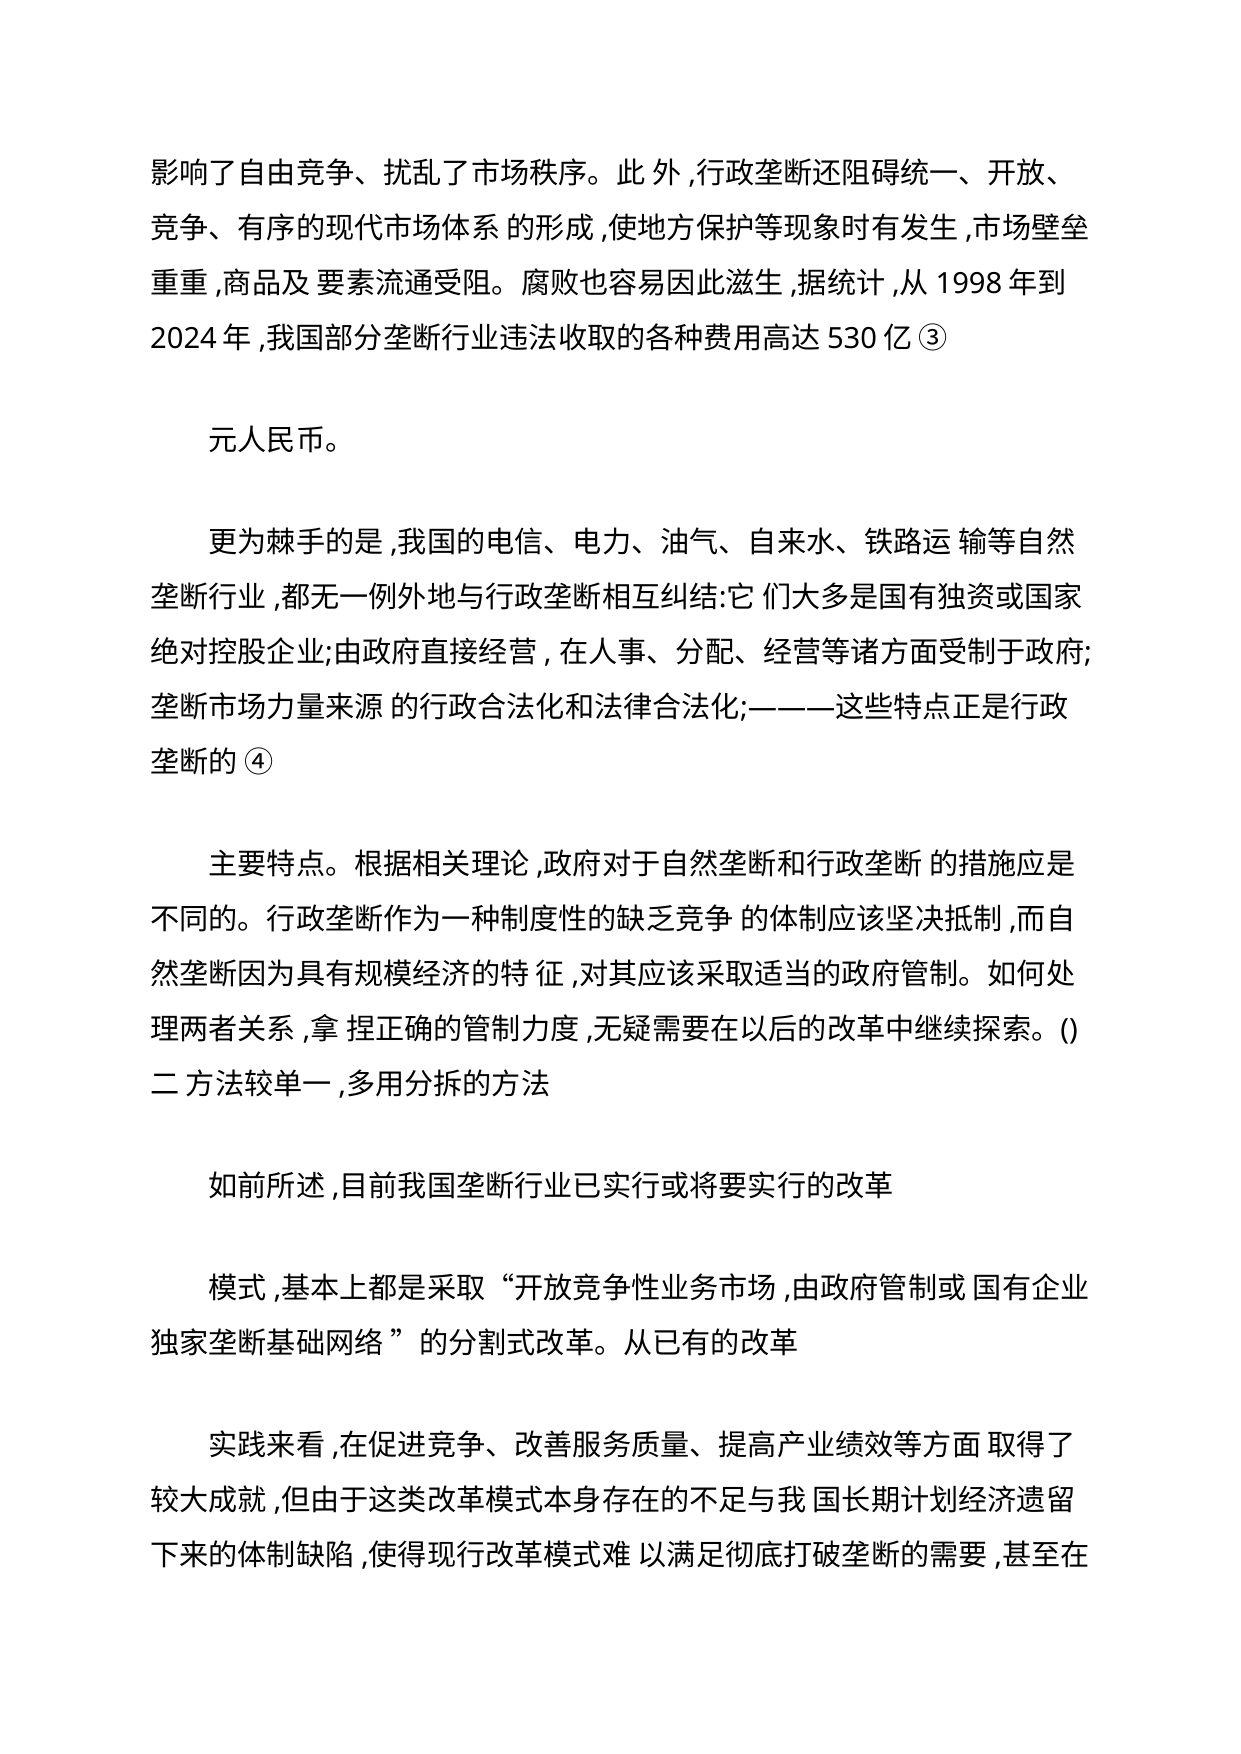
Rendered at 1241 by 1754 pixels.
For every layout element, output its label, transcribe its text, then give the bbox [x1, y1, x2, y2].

text 更为棘手的是 ,我国的电信、电力、油气、自来水、铁路运 输等自然垄断行业 ,都无一例外地与行政垄断相互纠结:它 们大多是国有独资或国家绝对控股企业;由政府直接经营 , 在人事、分配、经营等诸方面受制于政府;垄断市场力量来源 的行政合法化和法律合法化;———这些特点正是行政垄断的 ④ [150, 519, 1090, 781]
text 如前所述 ,目前我国垄断行业已实行或将要实行的改革 [150, 1162, 1090, 1205]
text 元人民币。 [150, 417, 1090, 459]
text 模式 ,基本上都是采取“开放竞争性业务市场 ,由政府管制或 国有企业独家垄断基础网络 ”的分割式改革。从已有的改革 [150, 1264, 1090, 1362]
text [150, 1421, 1090, 1574]
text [150, 150, 1090, 357]
text 主要特点。根据相关理论 ,政府对于自然垄断和行政垄断 的措施应是不同的。行政垄断作为一种制度性的缺乏竞争 的体制应该坚决抵制 ,而自然垄断因为具有规模经济的特 征 ,对其应该采取适当的政府管制。如何处理两者关系 ,拿 捏正确的管制力度 ,无疑需要在以后的改革中继续探索。()二 方法较单一 ,多用分拆的方法 [150, 841, 1090, 1103]
